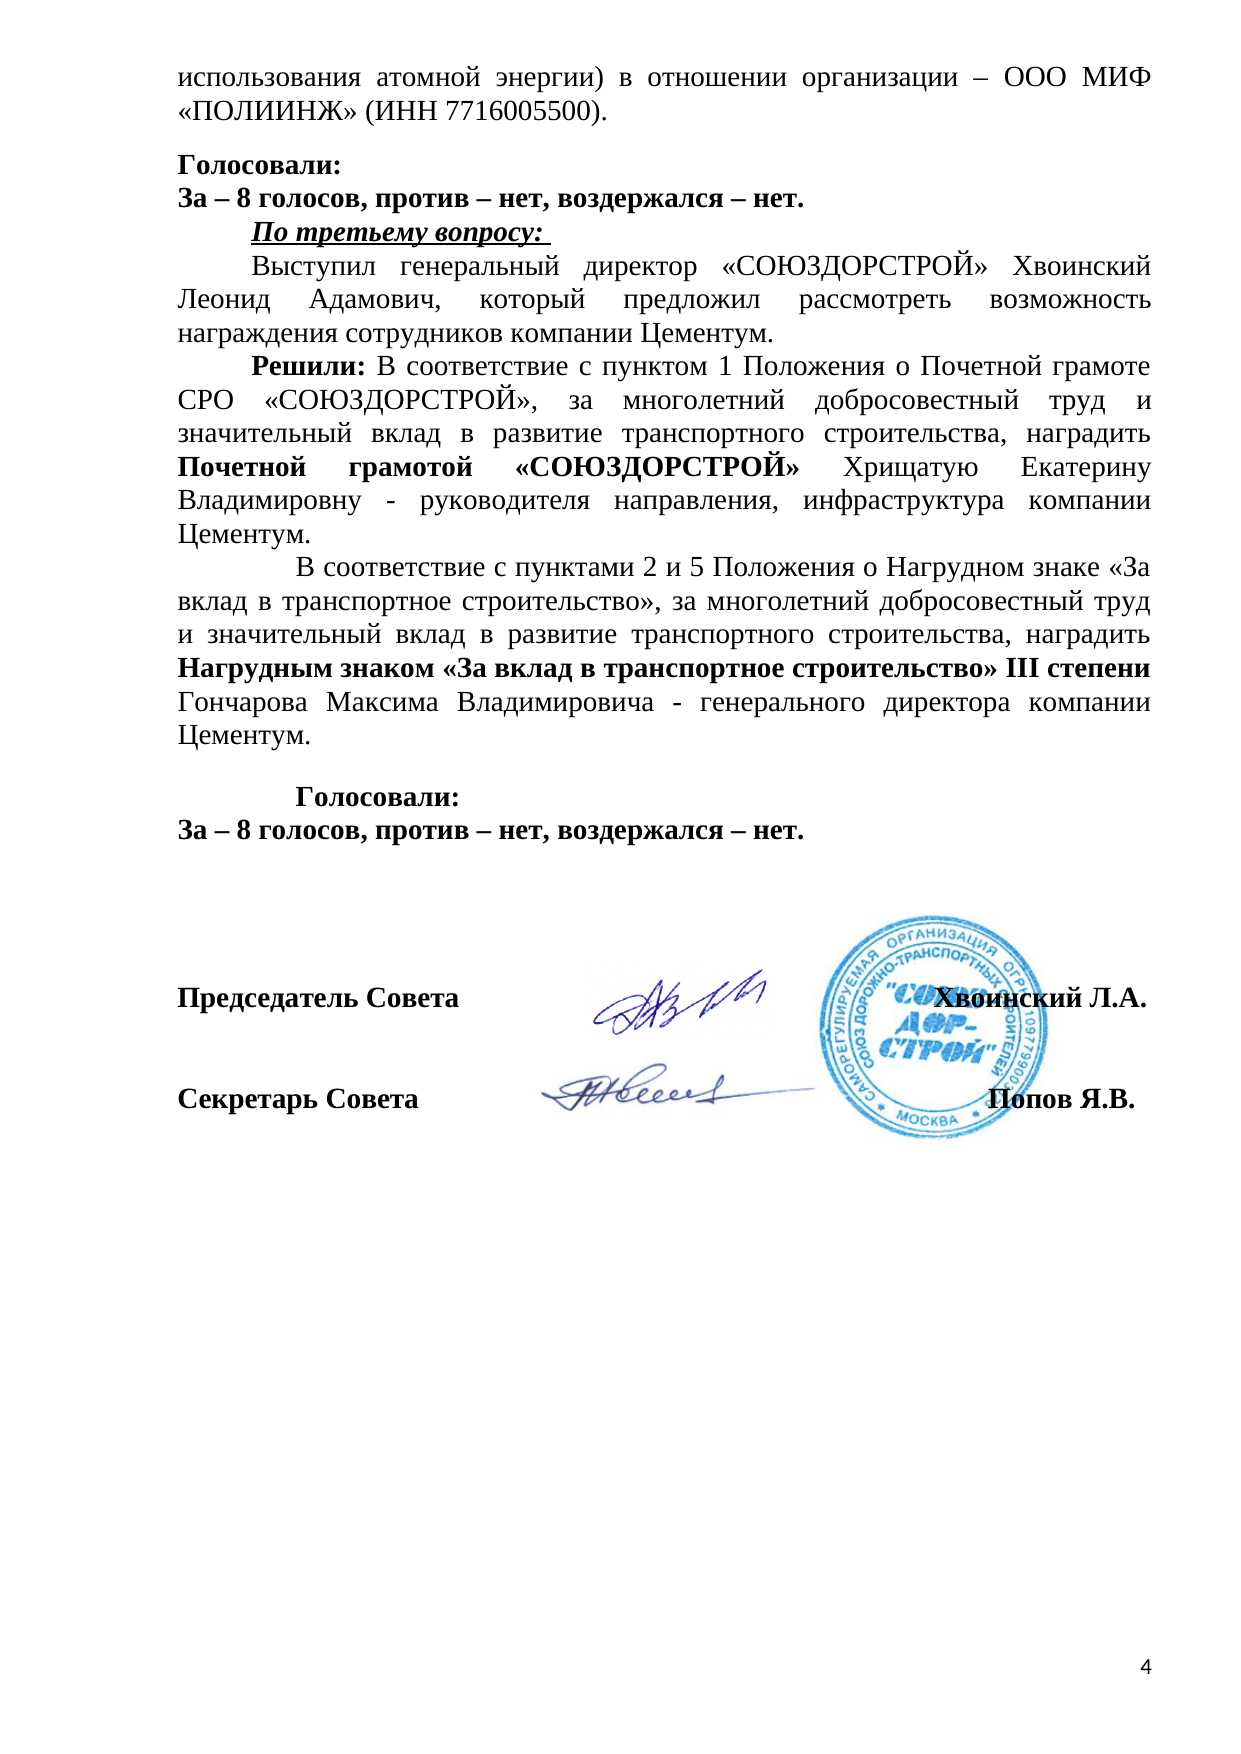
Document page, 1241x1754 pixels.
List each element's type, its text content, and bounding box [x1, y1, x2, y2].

text За – 8 голосов, против – нет, воздержался – нет. [177, 181, 1152, 214]
text По третьему вопросу: [177, 214, 1152, 248]
text Выступил генеральный директор «СОЮЗДОРСТРОЙ» Хвоинский Леонид Адамович, который предложил рассмотреть возможность награждения сотрудников компании Цементум. [177, 248, 1152, 348]
text В соответствие с пунктами 2 и 5 Положения о Нагрудном знаке «За вклад в транспортное строительство», за многолетний добросовестный труд и значительный вклад в развитие транспортного строительства, наградить Нагрудным знаком «За вклад в транспортное строительство» III степени Гончарова Максима Владимировича - генерального директора компании Цементум. [177, 549, 1152, 751]
text За – 8 голосов, против – нет, воздержался – нет. [177, 812, 1152, 846]
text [177, 59, 1152, 126]
text Голосовали: [177, 779, 1152, 812]
text Решили: В соответствие с пунктом 1 Положения о Почетной грамоте СРО «СОЮЗДОРСТРОЙ», за многолетний добросовестный труд и значительный вклад в развитие транспортного строительства, наградить Почетной грамотой «СОЮЗДОРСТРОЙ» Хрищатую Екатерину Владимировну - руководителя направления, инфраструктура компании Цементум. [177, 348, 1152, 549]
text Голосовали: [177, 147, 1152, 181]
